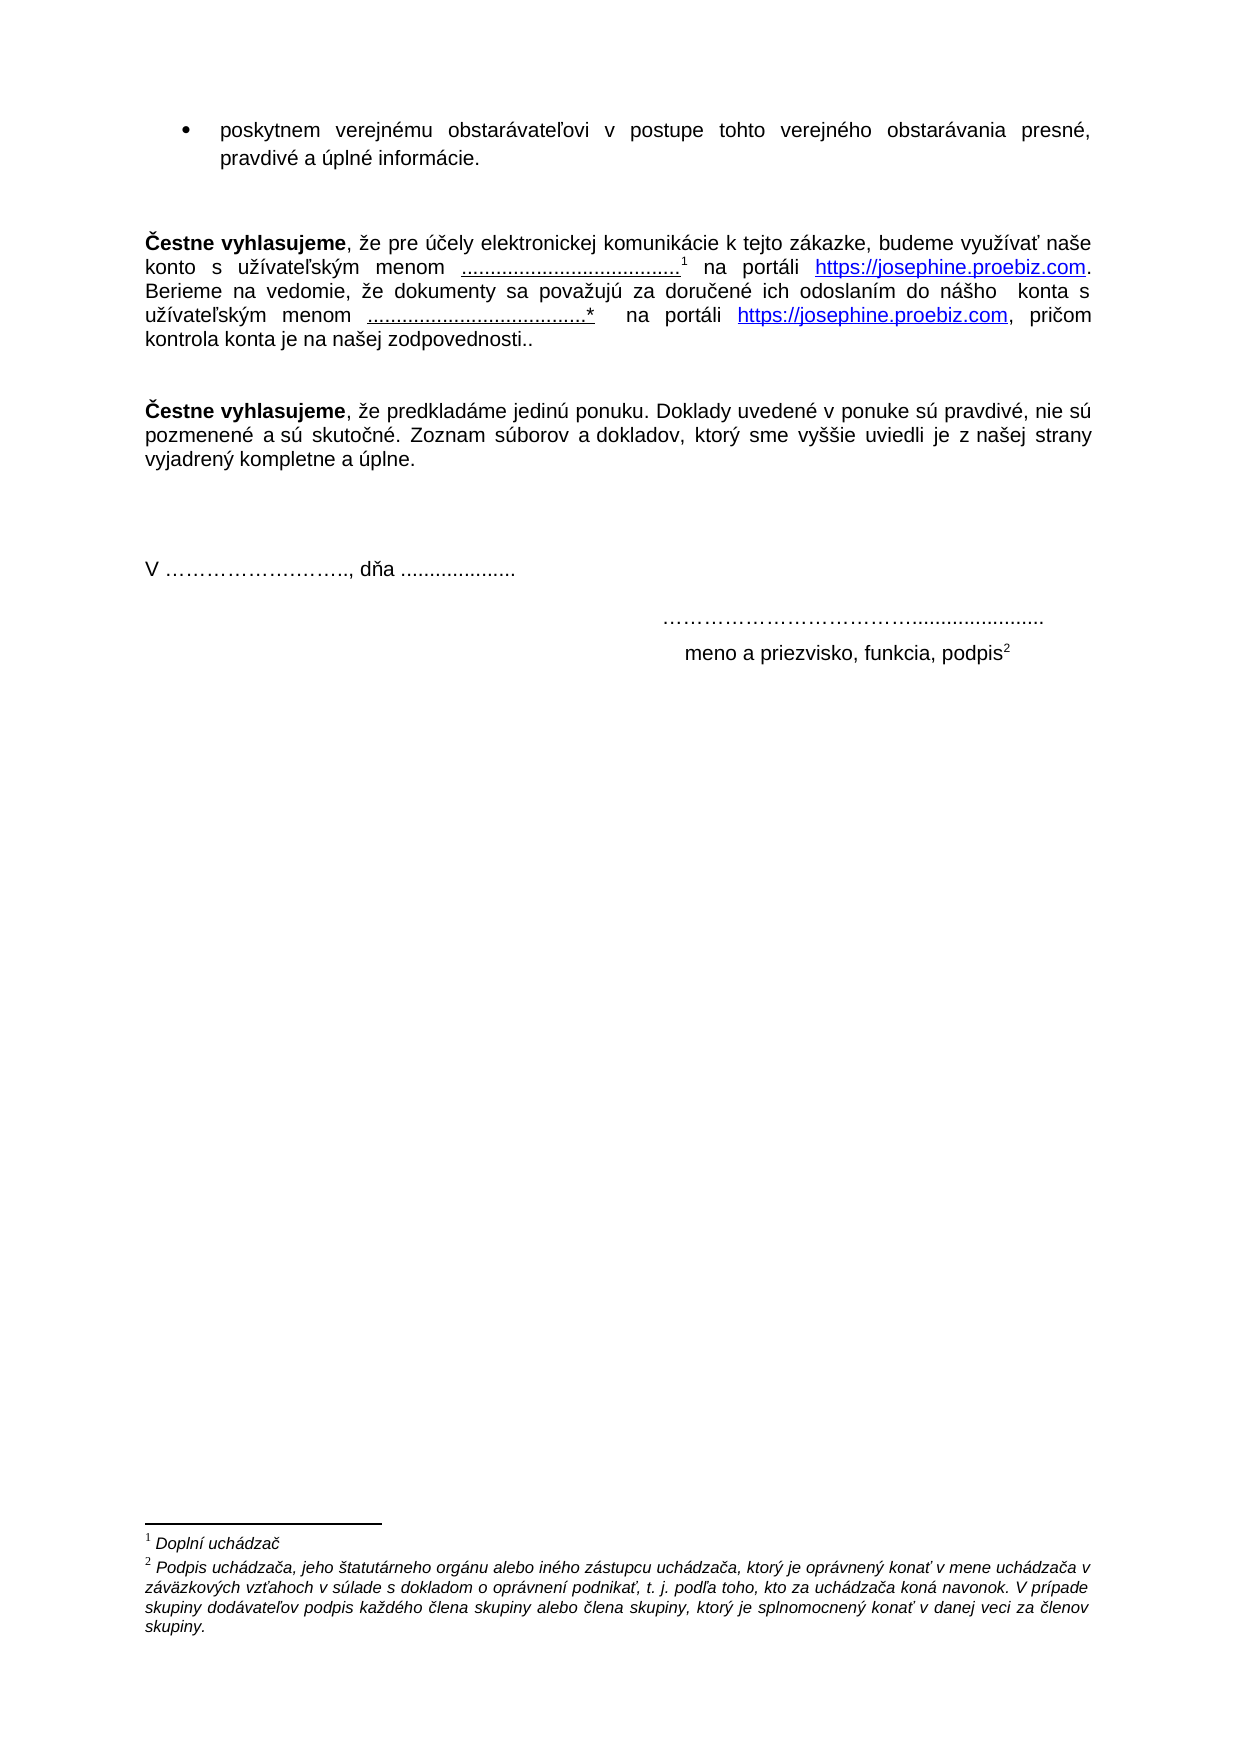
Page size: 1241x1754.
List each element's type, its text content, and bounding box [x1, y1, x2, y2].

text Čestne vyhlasujeme, že predkladáme jedinú ponuku. Doklady uvedené v ponuke sú pravdivé, nie sú pozmenené a sú skutočné. Zoznam súborov a dokladov, ktorý sme vyššie uviedli je z našej strany vyjadrený kompletne a úplne. [145, 399, 1092, 471]
text V ……………….…….., dňa .................... ………………………………....................... [145, 557, 1092, 628]
list poskytnem verejnému obstarávateľovi v postupe tohto verejného obstarávania presné, pravdivé a úplné informácie. [182, 118, 1092, 170]
text Čestne vyhlasujeme, že pre účely elektronickej komunikácie k tejto zákazke, budeme využívať naše konto s užívateľským menom ...................................... na portáli https://josephine.proebiz.com. Berieme na vedomie, že dokumenty sa považujú za doručené ich odoslaním do nášho konta s užívateľským menom ......................................* na portáli https://josephine.proebiz.com, pričom kontrola konta je na našej zodpovednosti.. [145, 231, 1092, 350]
text meno a priezvisko, funkcia, podpis [145, 641, 1092, 665]
